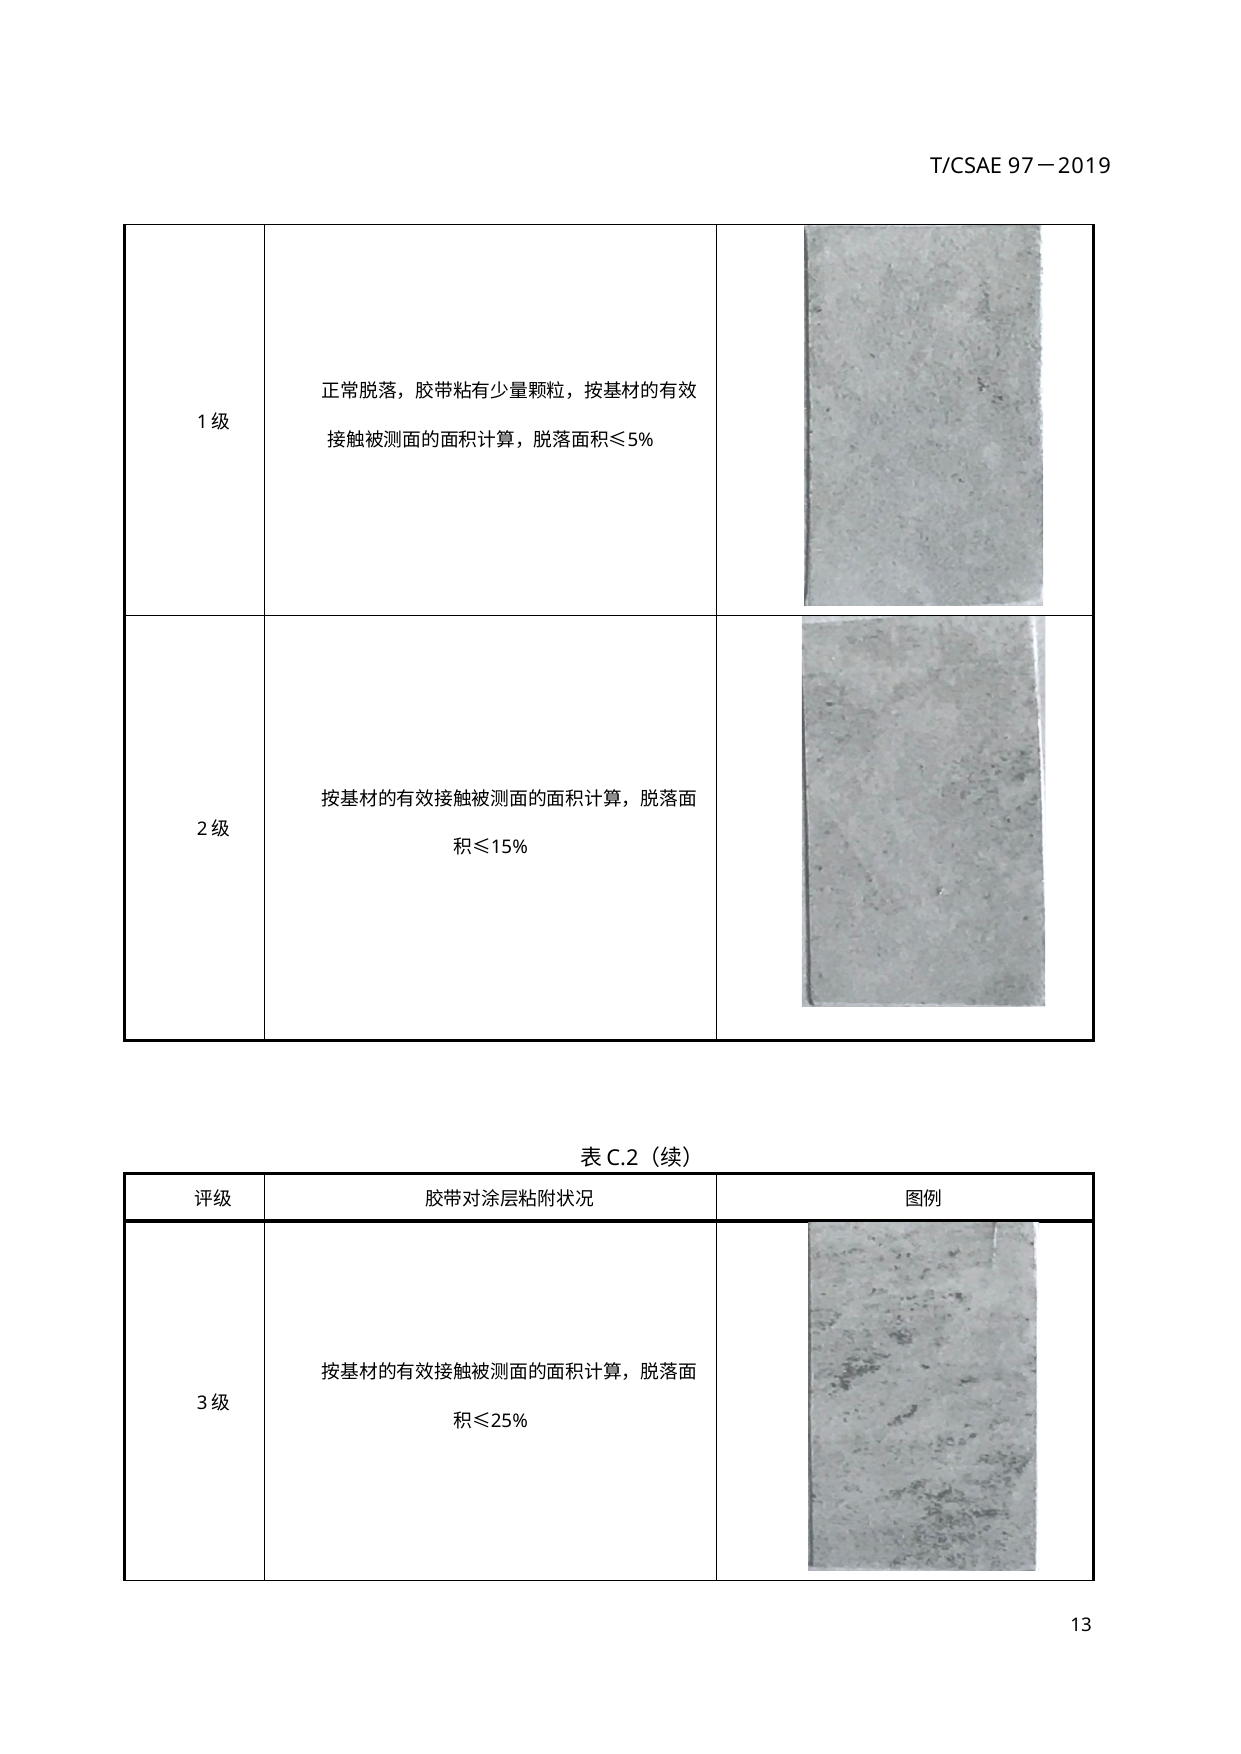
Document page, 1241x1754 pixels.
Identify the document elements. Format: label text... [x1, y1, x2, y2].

table_cell 2级 [126, 616, 264, 1039]
table_cell 正常脱落，胶带粘有少量颗粒，按基材的有效接触被测面的面积计算，脱落面积≤5% [265, 225, 716, 615]
table_cell [717, 616, 1092, 1039]
table_cell 1级 [126, 225, 264, 615]
table_cell 按基材的有效接触被测面的面积计算，脱落面积≤15% [265, 616, 716, 1039]
picture [801, 616, 1046, 1007]
table_cell [717, 225, 1092, 615]
table_cell [717, 1223, 1092, 1580]
table_cell 按基材的有效接触被测面的面积计算，脱落面积≤25% [265, 1223, 716, 1580]
picture [808, 1222, 1040, 1571]
table_cell 3级 [126, 1223, 264, 1580]
text 表C.2（续） [136, 1139, 1104, 1172]
table_header 图例 [717, 1175, 1092, 1219]
table_header 评级 [126, 1175, 264, 1219]
table_header 胶带对涂层粘附状况 [265, 1175, 716, 1219]
picture [804, 225, 1044, 606]
